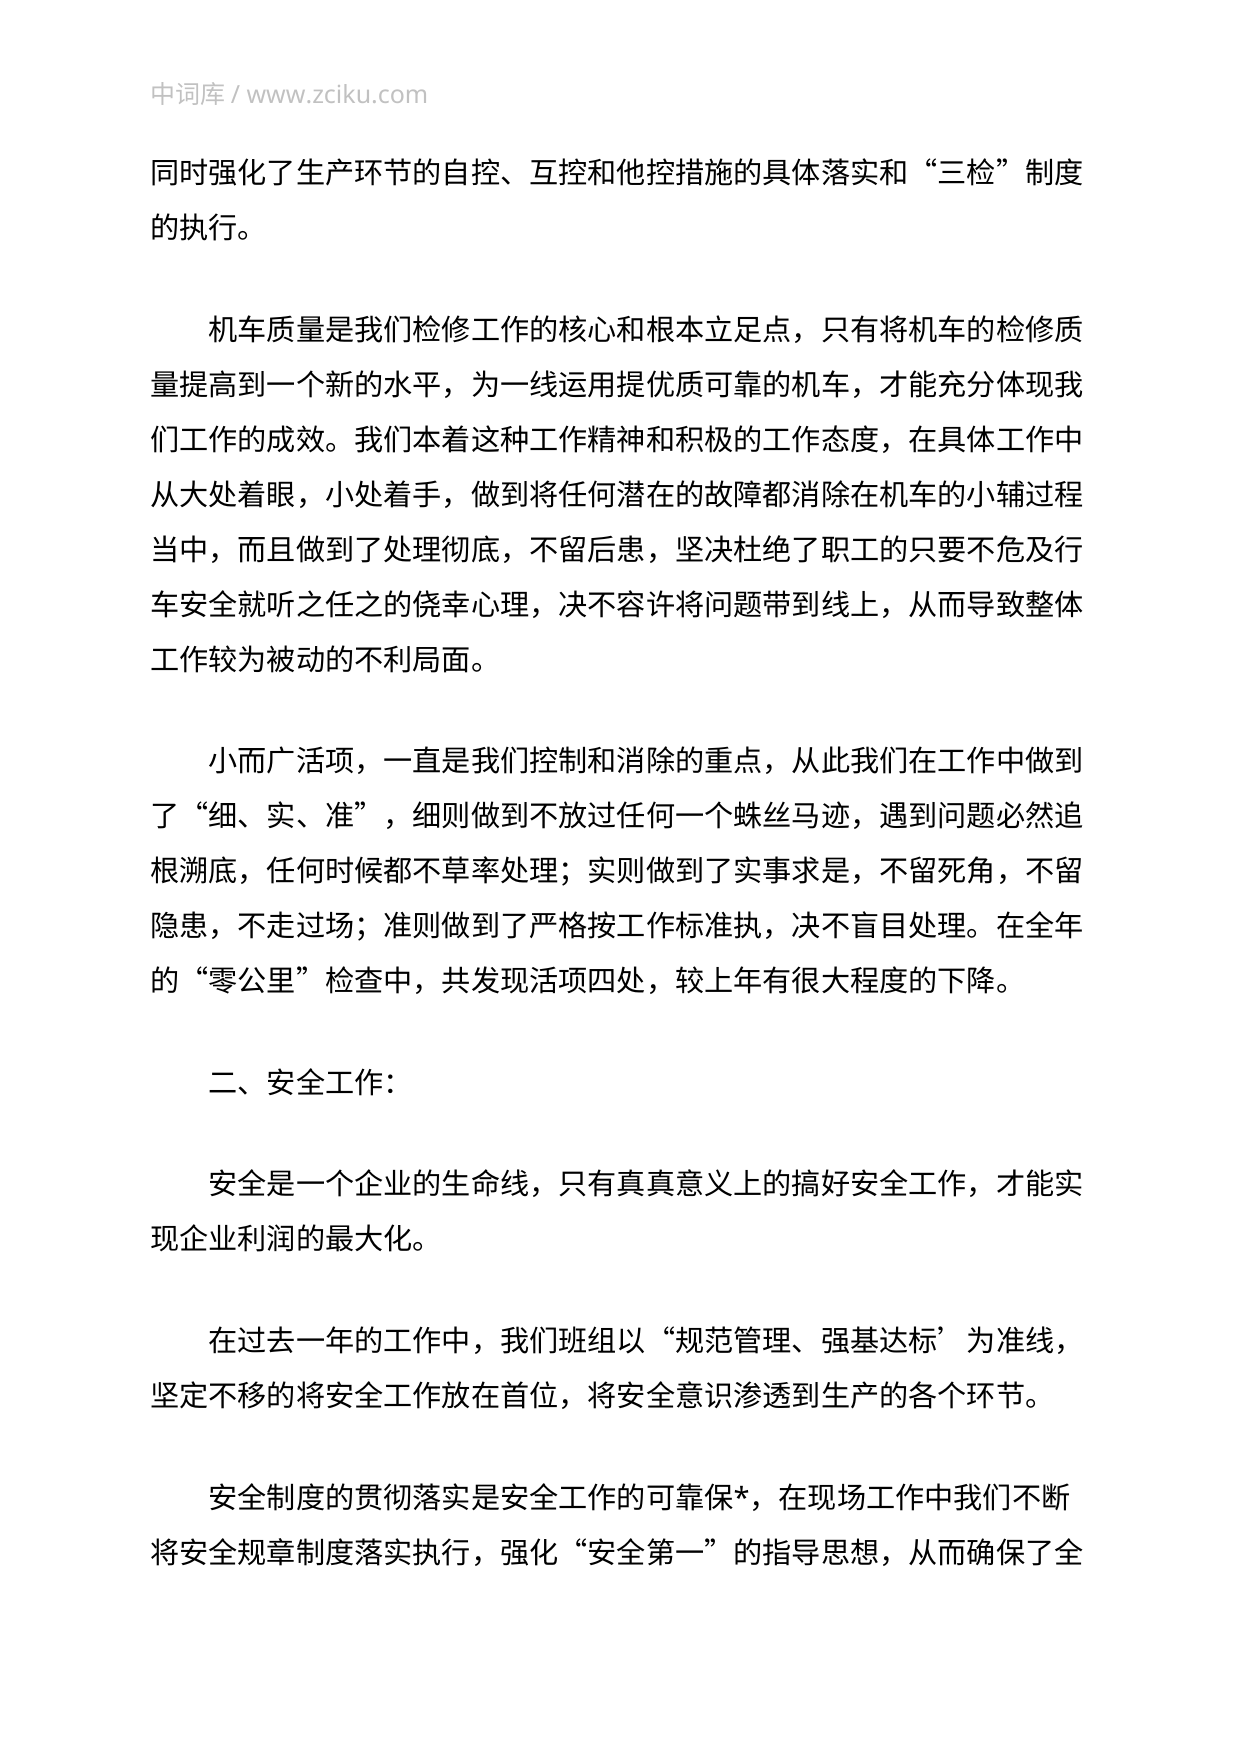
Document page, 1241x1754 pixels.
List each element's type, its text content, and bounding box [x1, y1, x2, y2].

text 安全是一个企业的生命线，只有真真意义上的搞好安全工作，才能实现企业利润的最大化。 [150, 1161, 1090, 1258]
text 机车质量是我们检修工作的核心和根本立足点，只有将机车的检修质量提高到一个新的水平，为一线运用提优质可靠的机车，才能充分体现我们工作的成效。我们本着这种工作精神和积极的工作态度，在具体工作中从大处着眼，小处着手，做到将任何潜在的故障都消除在机车的小辅过程当中，而且做到了处理彻底，不留后患，坚决杜绝了职工的只要不危及行车安全就听之任之的侥幸心理，决不容许将问题带到线上，从而导致整体工作较为被动的不利局面。 [150, 307, 1090, 678]
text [150, 150, 1090, 247]
text 在过去一年的工作中，我们班组以“规范管理、强基达标’为准线，坚定不移的将安全工作放在首位，将安全意识渗透到生产的各个环节。 [150, 1318, 1090, 1415]
text 二、安全工作： [150, 1059, 1090, 1101]
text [150, 1474, 1090, 1572]
text 小而广活项，一直是我们控制和消除的重点，从此我们在工作中做到了“细、实、准”，细则做到不放过任何一个蛛丝马迹，遇到问题必然追根溯底，任何时候都不草率处理；实则做到了实事求是，不留死角，不留隐患，不走过场；准则做到了严格按工作标准执，决不盲目处理。在全年的“零公里”检查中，共发现活项四处，较上年有很大程度的下降。 [150, 738, 1090, 1000]
